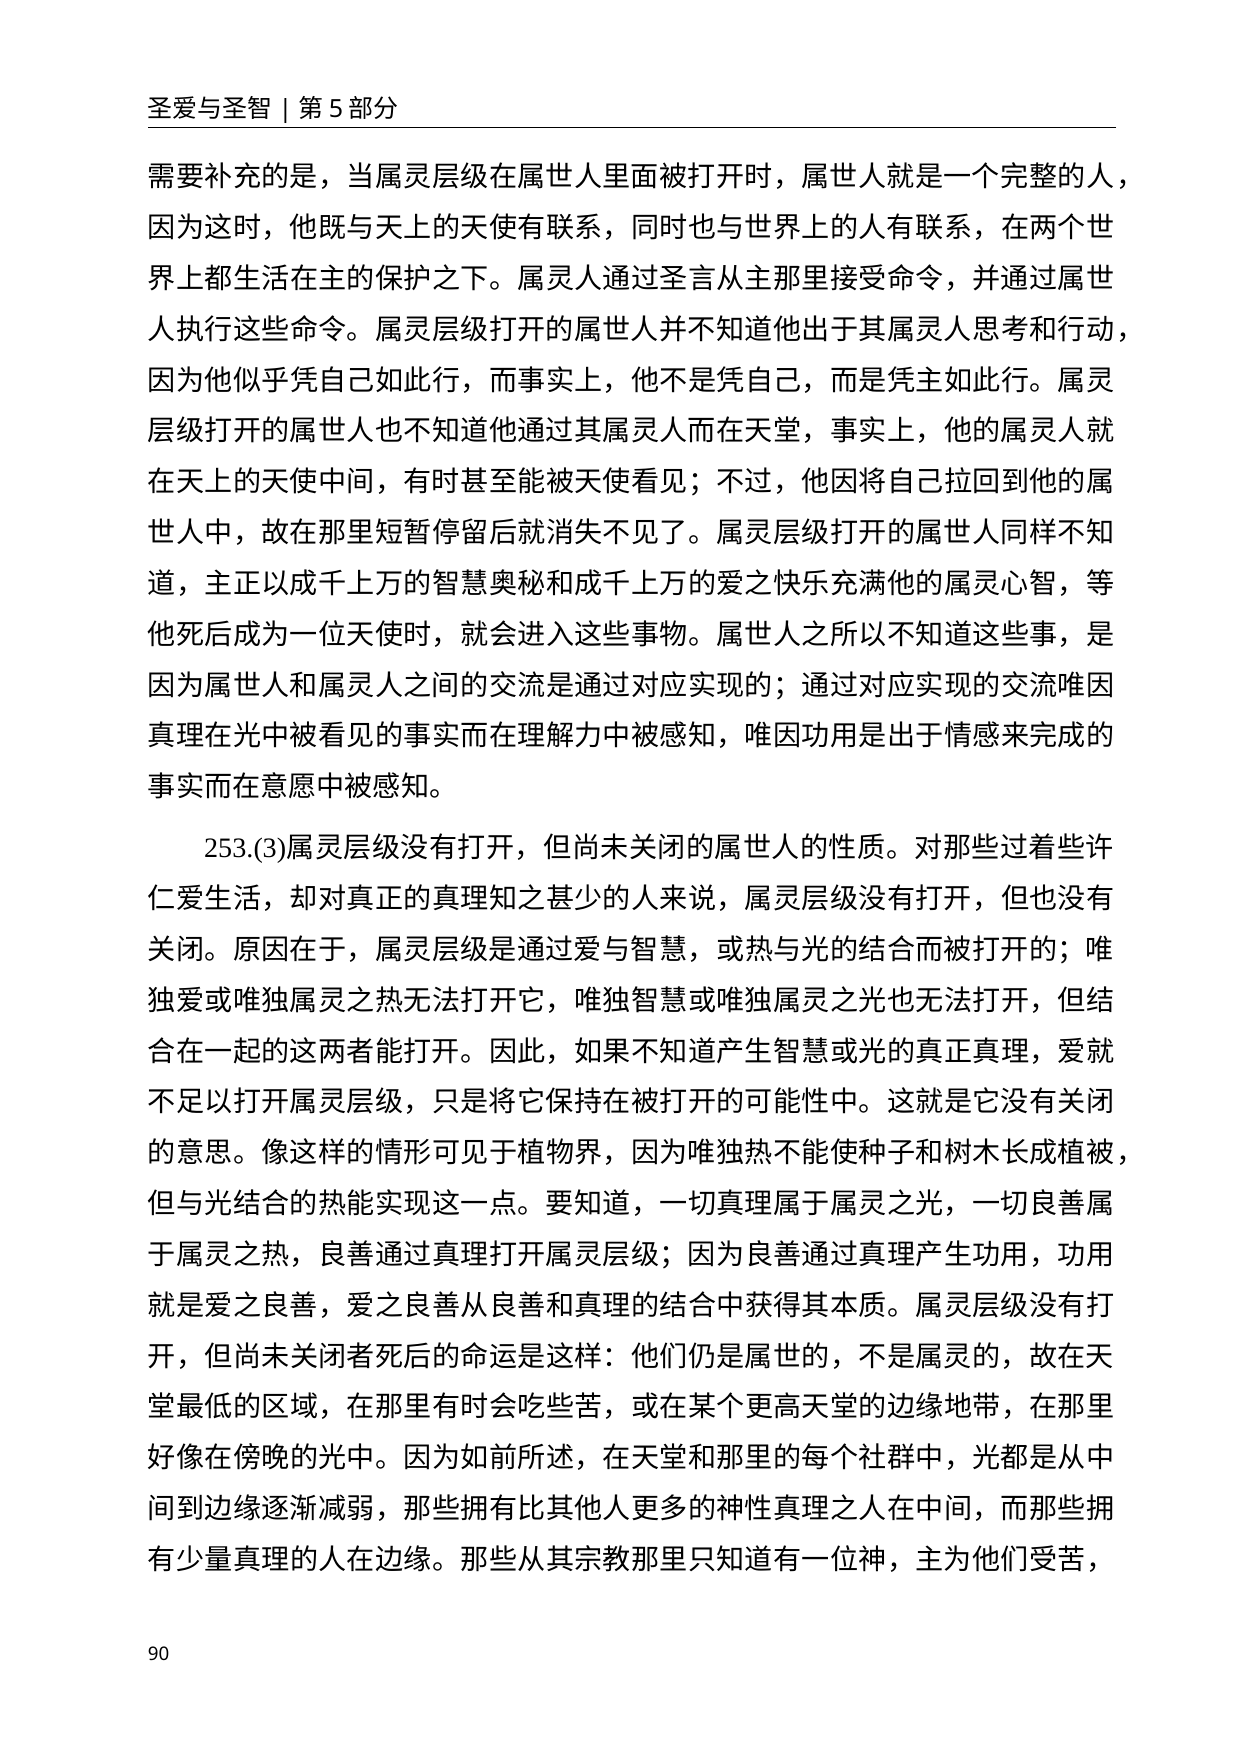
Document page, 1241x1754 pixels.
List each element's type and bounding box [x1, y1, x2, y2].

text [148, 825, 1116, 1577]
text [148, 154, 1116, 805]
